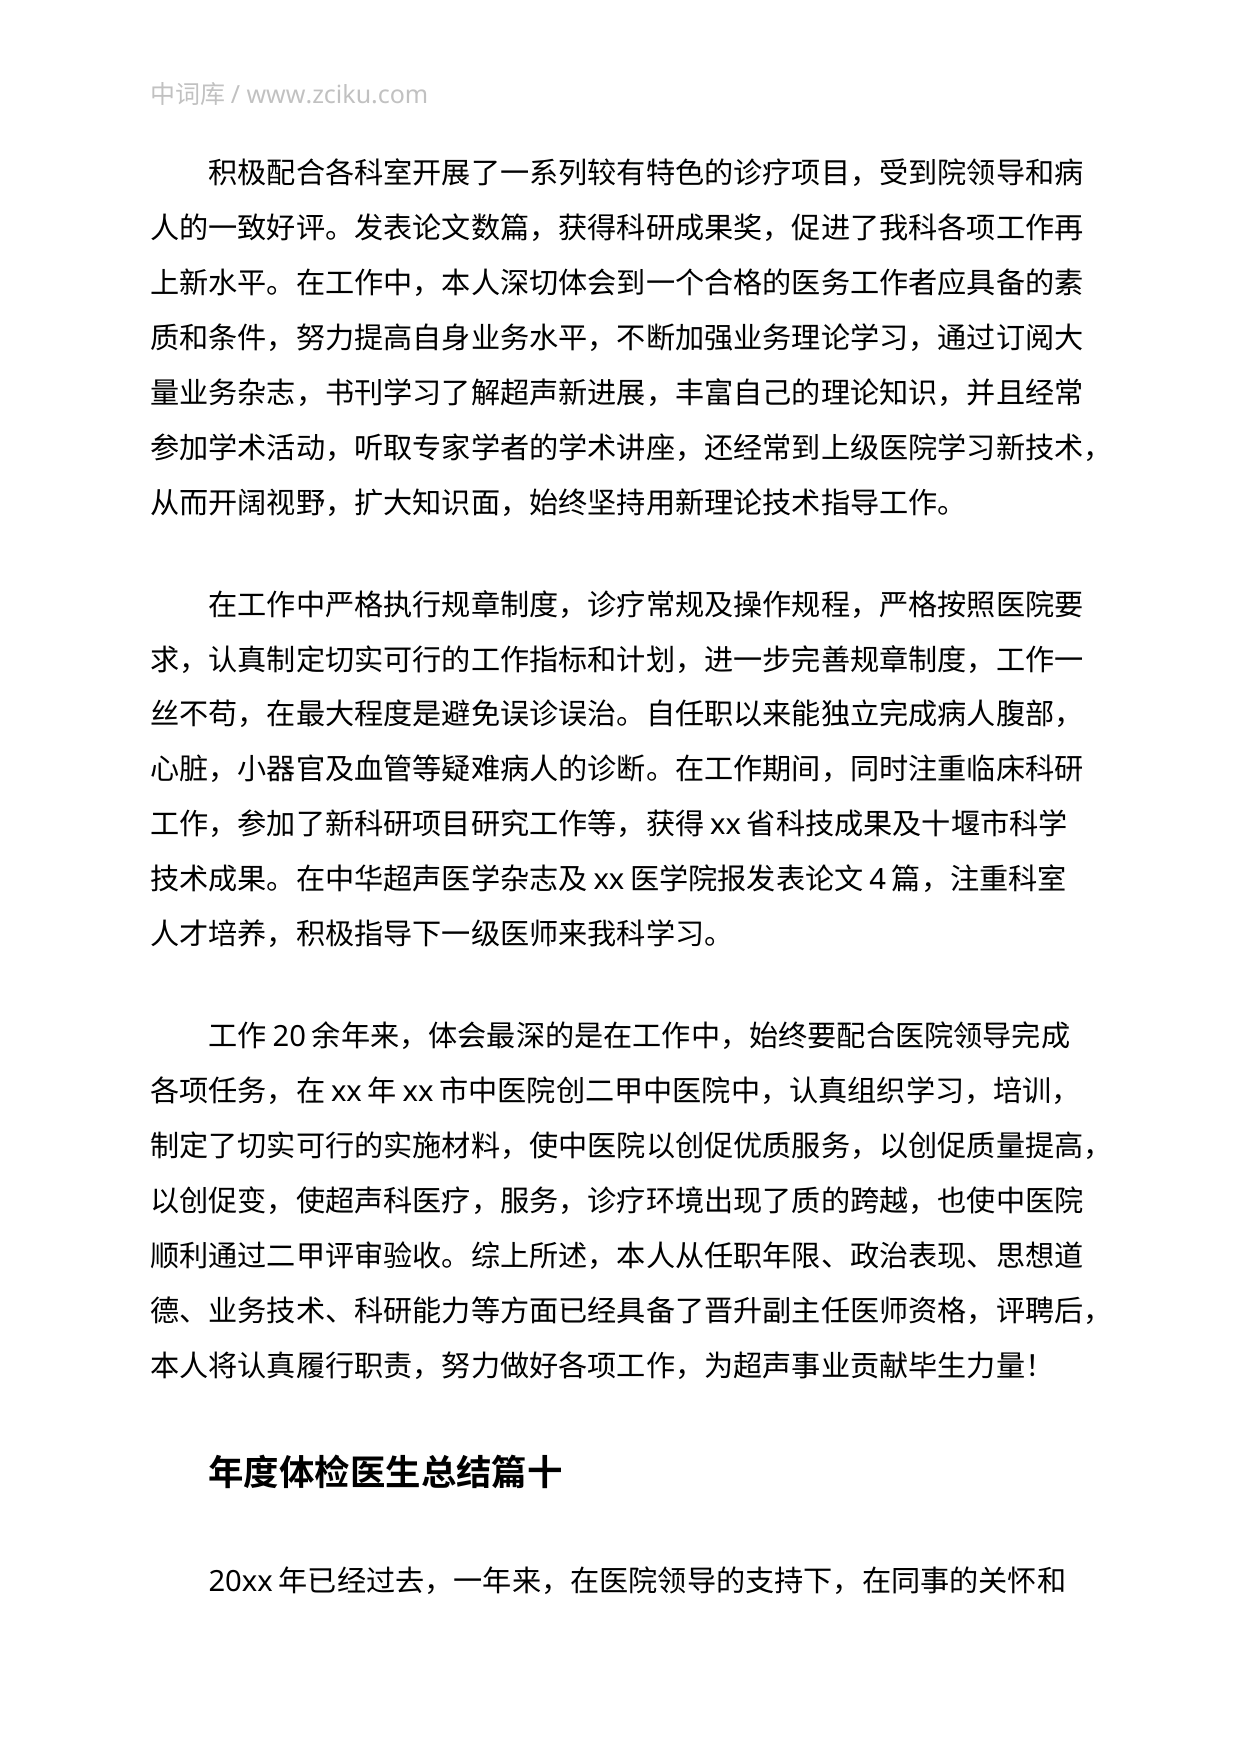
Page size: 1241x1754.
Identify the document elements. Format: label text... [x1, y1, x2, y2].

text 积极配合各科室开展了一系列较有特色的诊疗项目，受到院领导和病人的一致好评。发表论文数篇，获得科研成果奖，促进了我科各项工作再上新水平。在工作中，本人深切体会到一个合格的医务工作者应具备的素质和条件，努力提高自身业务水平，不断加强业务理论学习，通过订阅大量业务杂志，书刊学习了解超声新进展，丰富自己的理论知识，并且经常参加学术活动，听取专家学者的学术讲座，还经常到上级医院学习新技术，从而开阔视野，扩大知识面，始终坚持用新理论技术指导工作。 [150, 150, 1090, 522]
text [150, 1557, 1090, 1600]
text 在工作中严格执行规章制度，诊疗常规及操作规程，严格按照医院要求，认真制定切实可行的工作指标和计划，进一步完善规章制度，工作一丝不苟，在最大程度是避免误诊误治。自任职以来能独立完成病人腹部，心脏，小器官及血管等疑难病人的诊断。在工作期间，同时注重临床科研工作，参加了新科研项目研究工作等，获得xx省科技成果及十堰市科学技术成果。在中华超声医学杂志及xx医学院报发表论文4篇，注重科室人才培养，积极指导下一级医师来我科学习。 [150, 581, 1090, 953]
text 年度体检医生总结篇十 [150, 1444, 1090, 1495]
text 工作20余年来，体会最深的是在工作中，始终要配合医院领导完成各项任务，在xx年xx市中医院创二甲中医院中，认真组织学习，培训，制定了切实可行的实施材料，使中医院以创促优质服务，以创促质量提高，以创促变，使超声科医疗，服务，诊疗环境出现了质的跨越，也使中医院顺利通过二甲评审验收。综上所述，本人从任职年限、政治表现、思想道德、业务技术、科研能力等方面已经具备了晋升副主任医师资格，评聘后，本人将认真履行职责，努力做好各项工作，为超声事业贡献毕生力量！ [150, 1012, 1090, 1384]
